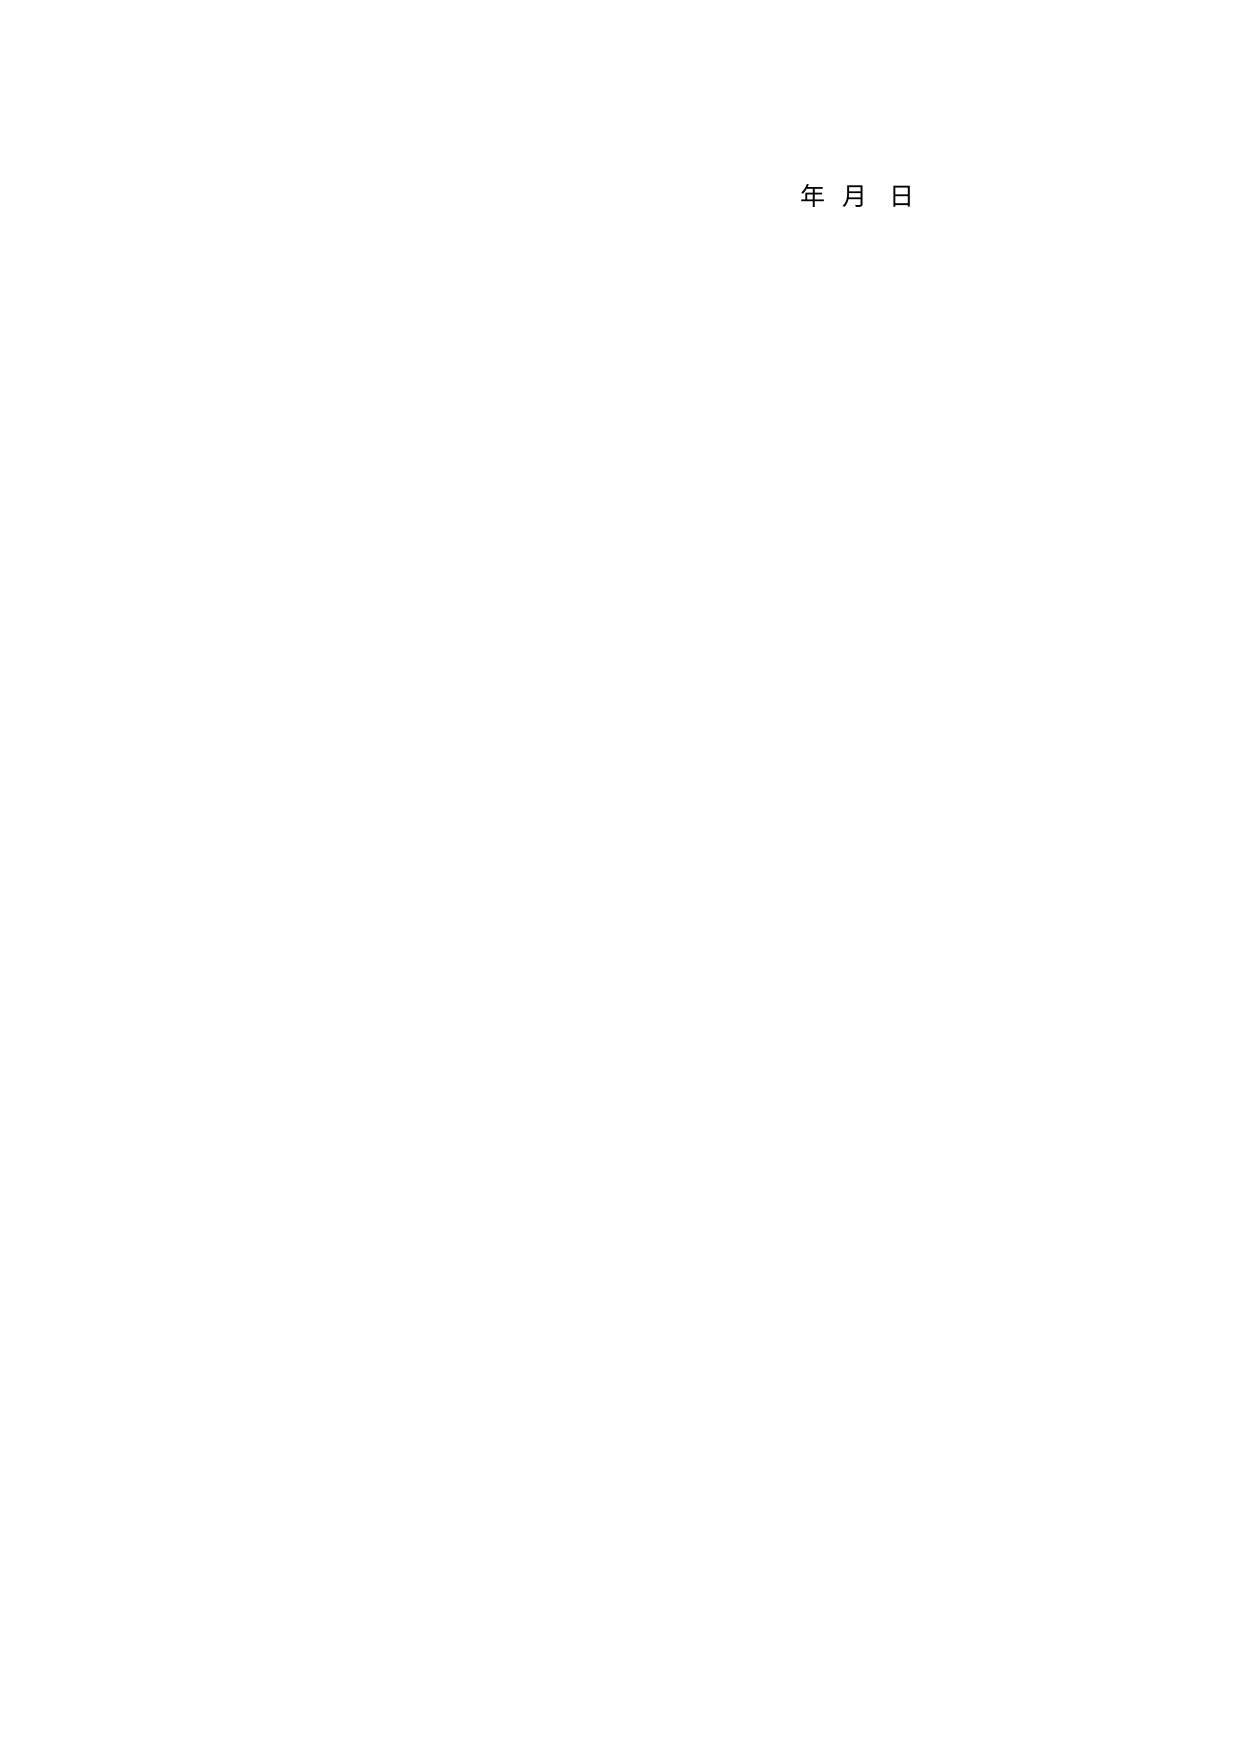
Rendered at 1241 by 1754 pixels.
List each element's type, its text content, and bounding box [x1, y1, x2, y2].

text 年 月 日 [187, 162, 986, 227]
